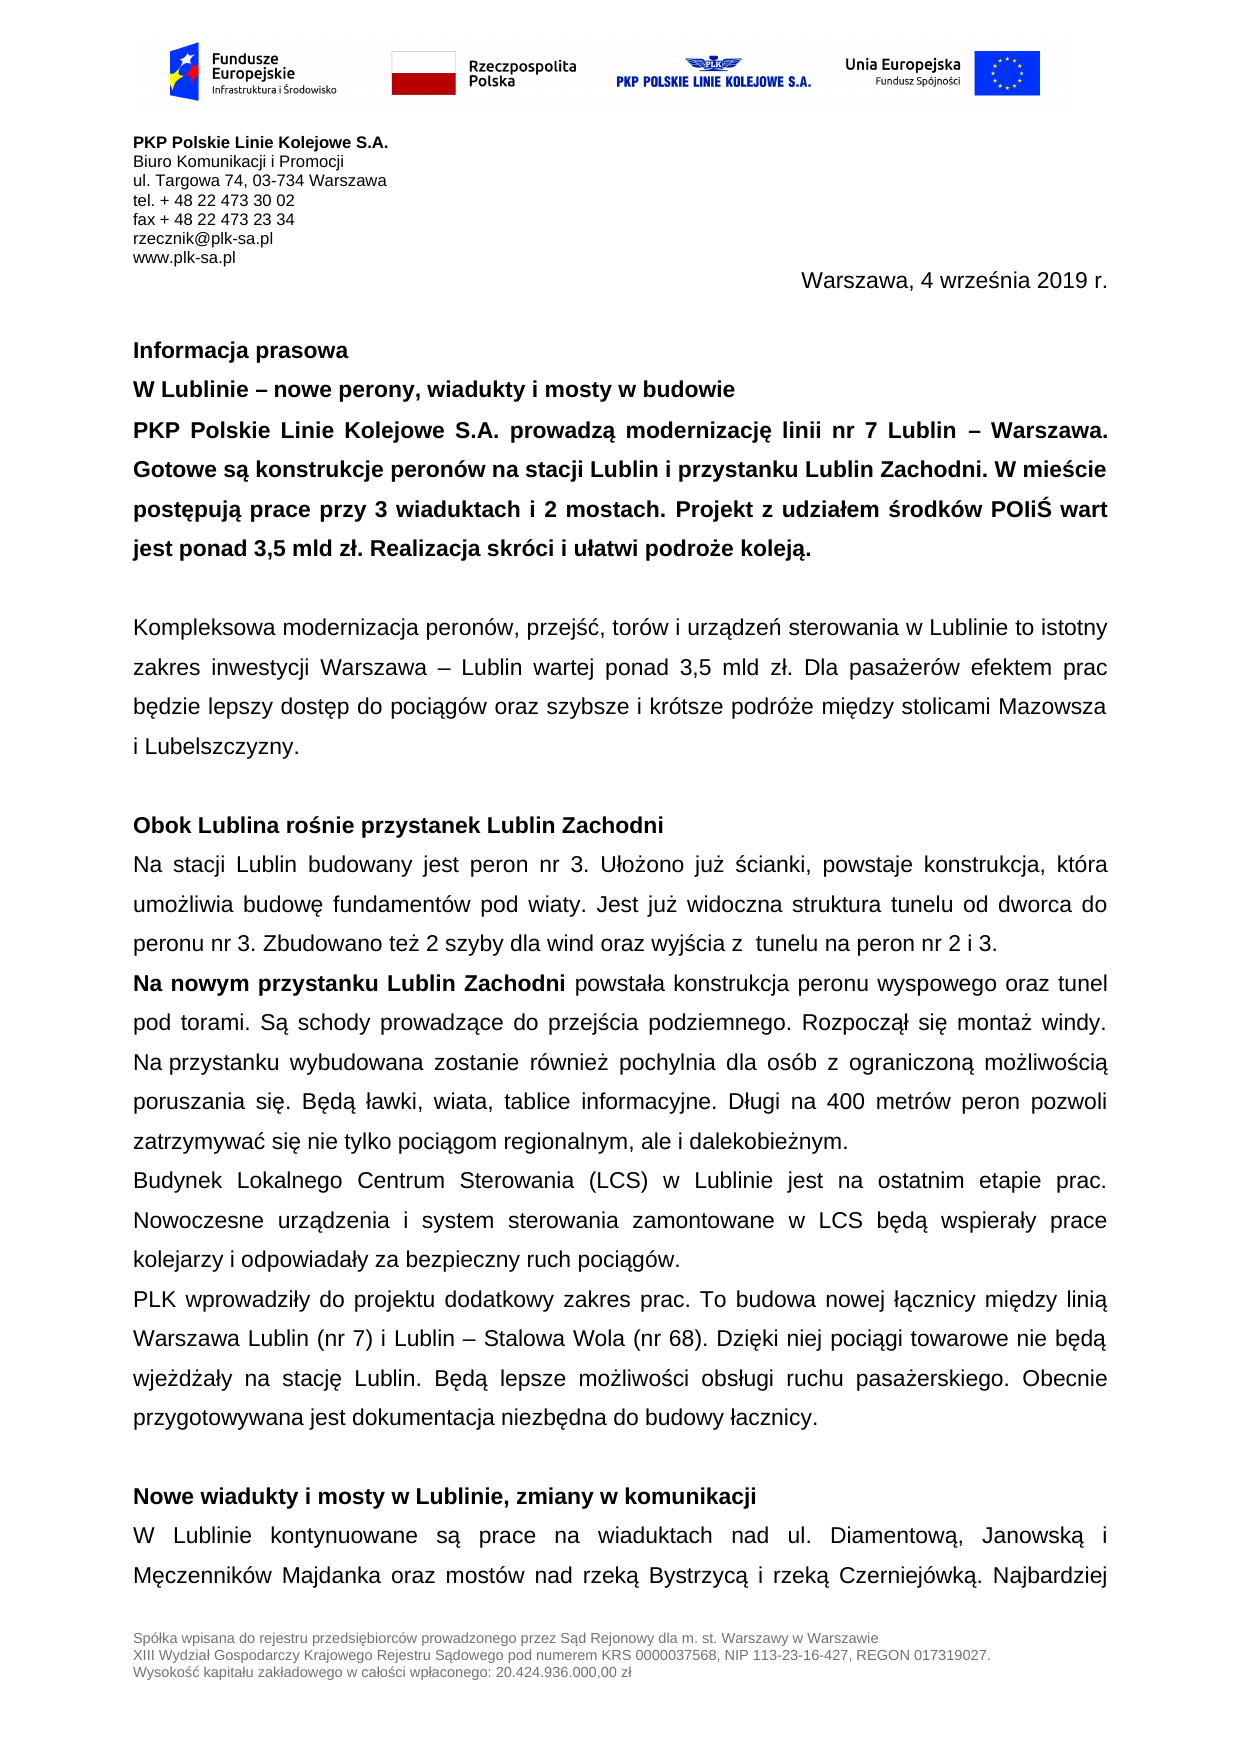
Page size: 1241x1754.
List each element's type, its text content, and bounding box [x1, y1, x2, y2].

text tel. + 48 22 473 30 02 [133, 190, 1108, 209]
text Na stacji Lublin budowany jest peron nr 3. Ułożono już ścianki, powstaje konstrukcja, która umożliwia budowę fundamentów pod wiaty. Jest już widoczna struktura tunelu od dworca do peronu nr 3. Zbudowano też 2 szyby dla wind oraz wyjścia z tunelu na peron nr 2 i 3. [133, 851, 1108, 957]
text Kompleksowa modernizacja peronów, przejść, torów i urządzeń sterowania w Lublinie to istotny zakres inwestycji Warszawa – Lublin wartej ponad 3,5 mld zł. Dla pasażerów efektem prac będzie lepszy dostęp do pociągów oraz szybsze i krótsze podróże między stolicami Mazowsza i Lubelszczyzny. [133, 614, 1108, 759]
text Budynek Lokalnego Centrum Sterowania (LCS) w Lublinie jest na ostatnim etapie prac. Nowoczesne urządzenia i system sterowania zamontowane w LCS będą wspierały prace kolejarzy i odpowiadały za bezpieczny ruch pociągów. [133, 1167, 1108, 1272]
text Warszawa, 4 września 2019 r. [133, 267, 1108, 293]
text www.plk-sa.pl [133, 248, 1108, 267]
text W Lublinie – nowe perony, wiadukty i mosty w budowie [133, 376, 1108, 403]
text rzecznik@plk-sa.pl [133, 229, 1108, 248]
text Obok Lublina rośnie przystanek Lublin Zachodni [133, 812, 1108, 838]
text Informacja prasowa [133, 337, 1108, 363]
text ul. Targowa 74, 03-734 Warszawa [133, 171, 1108, 190]
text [133, 1522, 1108, 1588]
text PLK wprowadziły do projektu dodatkowy zakres prac. To budowa nowej łącznicy między linią Warszawa Lublin (nr 7) i Lublin – Stalowa Wola (nr 68). Dzięki niej pociągi towarowe nie będą wjeżdżały na stację Lublin. Będą lepsze możliwości obsługi ruchu pasażerskiego. Obecnie przygotowywana jest dokumentacja niezbędna do budowy łacznicy. [133, 1286, 1108, 1430]
text Nowe wiadukty i mosty w Lublinie, zmiany w komunikacji [133, 1483, 1108, 1509]
text fax + 48 22 473 23 34 [133, 209, 1108, 229]
text PKP Polskie Linie Kolejowe S.A. [133, 133, 1108, 152]
picture [132, 29, 1078, 116]
text PKP Polskie Linie Kolejowe S.A. prowadzą modernizację linii nr 7 Lublin – Warszawa. Gotowe są konstrukcje peronów na stacji Lublin i przystanku Lublin Zachodni. W mieście postępują prace przy 3 wiaduktach i 2 mostach. Projekt z udziałem środków POIiŚ wart jest ponad 3,5 mld zł. Realizacja skróci i ułatwi podroże koleją. [133, 417, 1108, 562]
text Biuro Komunikacji i Promocji [133, 152, 1108, 171]
text Na nowym przystanku Lublin Zachodni powstała konstrukcja peronu wyspowego oraz tunel pod torami. Są schody prowadzące do przejścia podziemnego. Rozpoczął się montaż windy. Na przystanku wybudowana zostanie również pochylnia dla osób z ograniczoną możliwością poruszania się. Będą ławki, wiata, tablice informacyjne. Długi na 400 metrów peron pozwoli zatrzymywać się nie tylko pociągom regionalnym, ale i dalekobieżnym. [133, 970, 1108, 1154]
